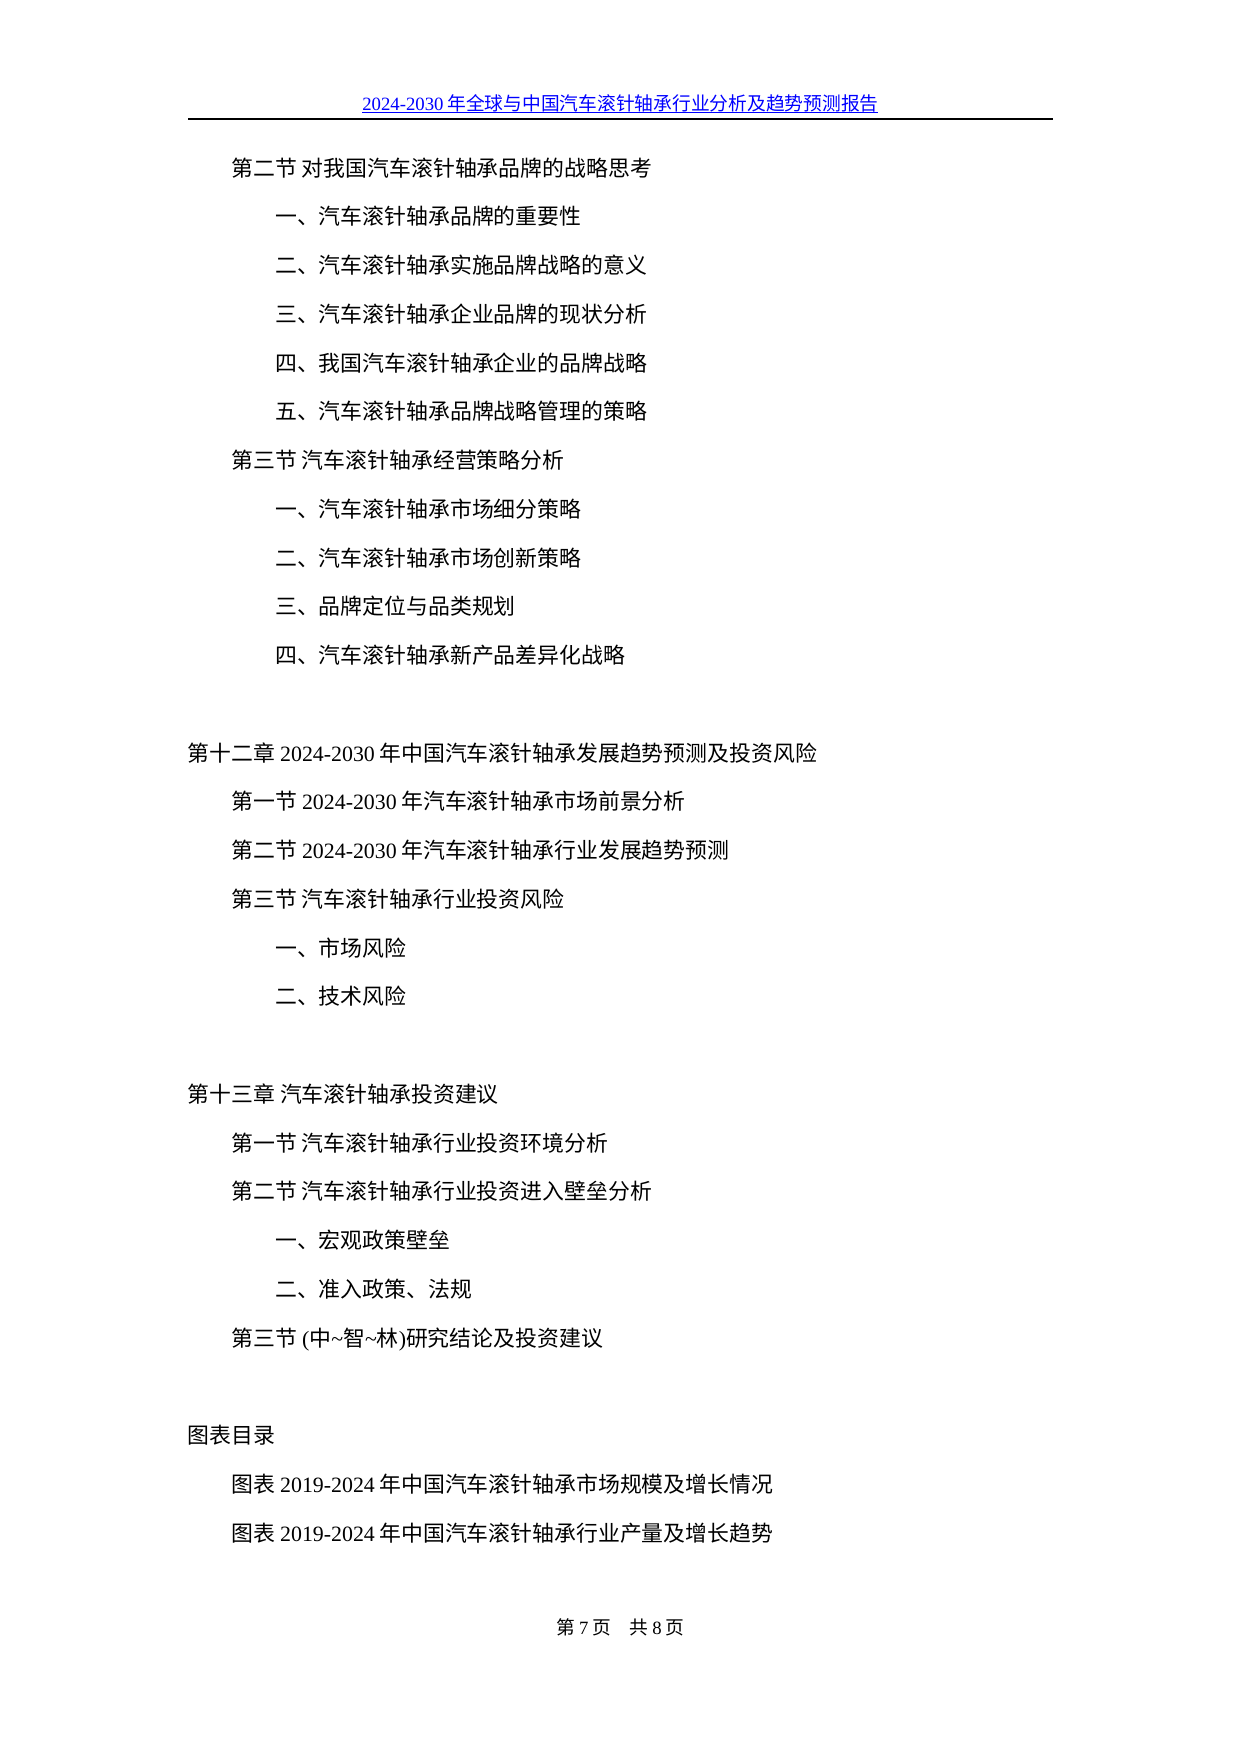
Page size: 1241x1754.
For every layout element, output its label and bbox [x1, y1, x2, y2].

text [187, 150, 1053, 1548]
